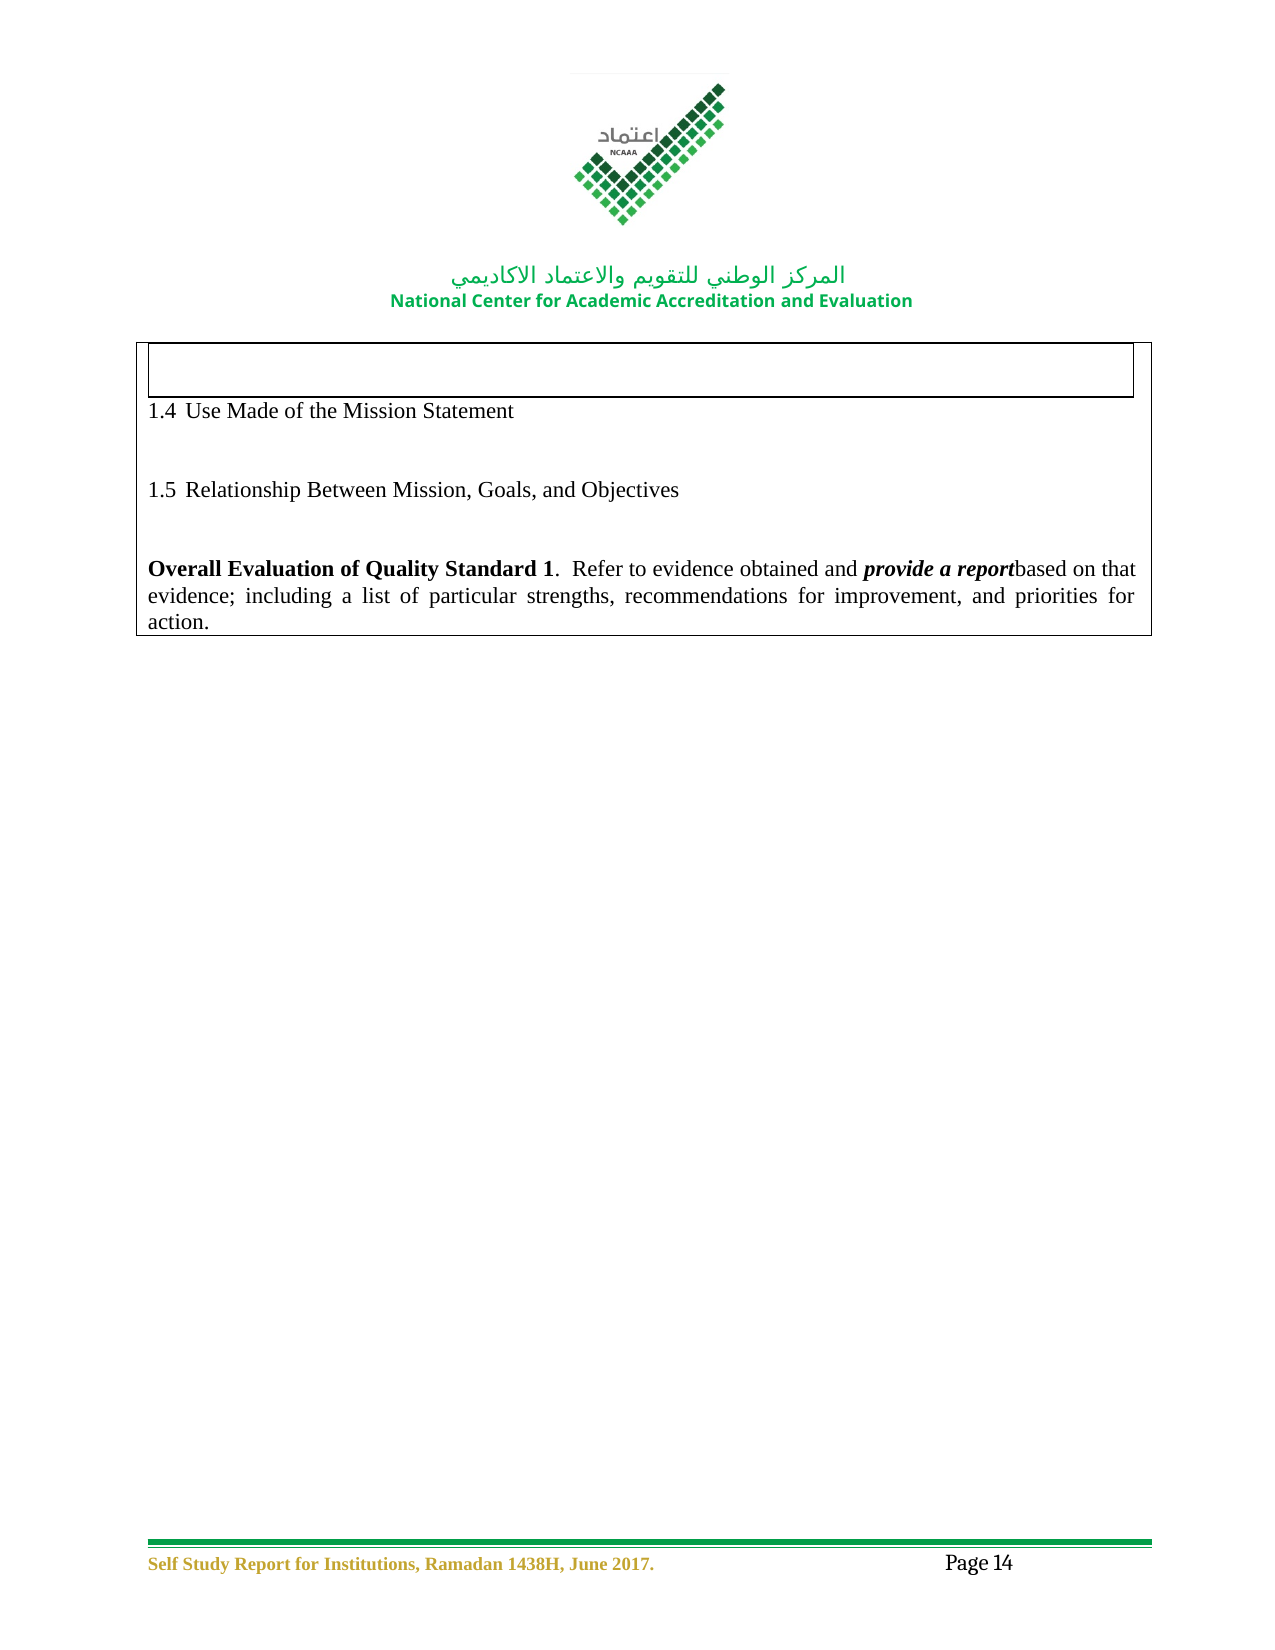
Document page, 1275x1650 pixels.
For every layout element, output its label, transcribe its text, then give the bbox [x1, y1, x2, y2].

picture [569, 73, 730, 234]
